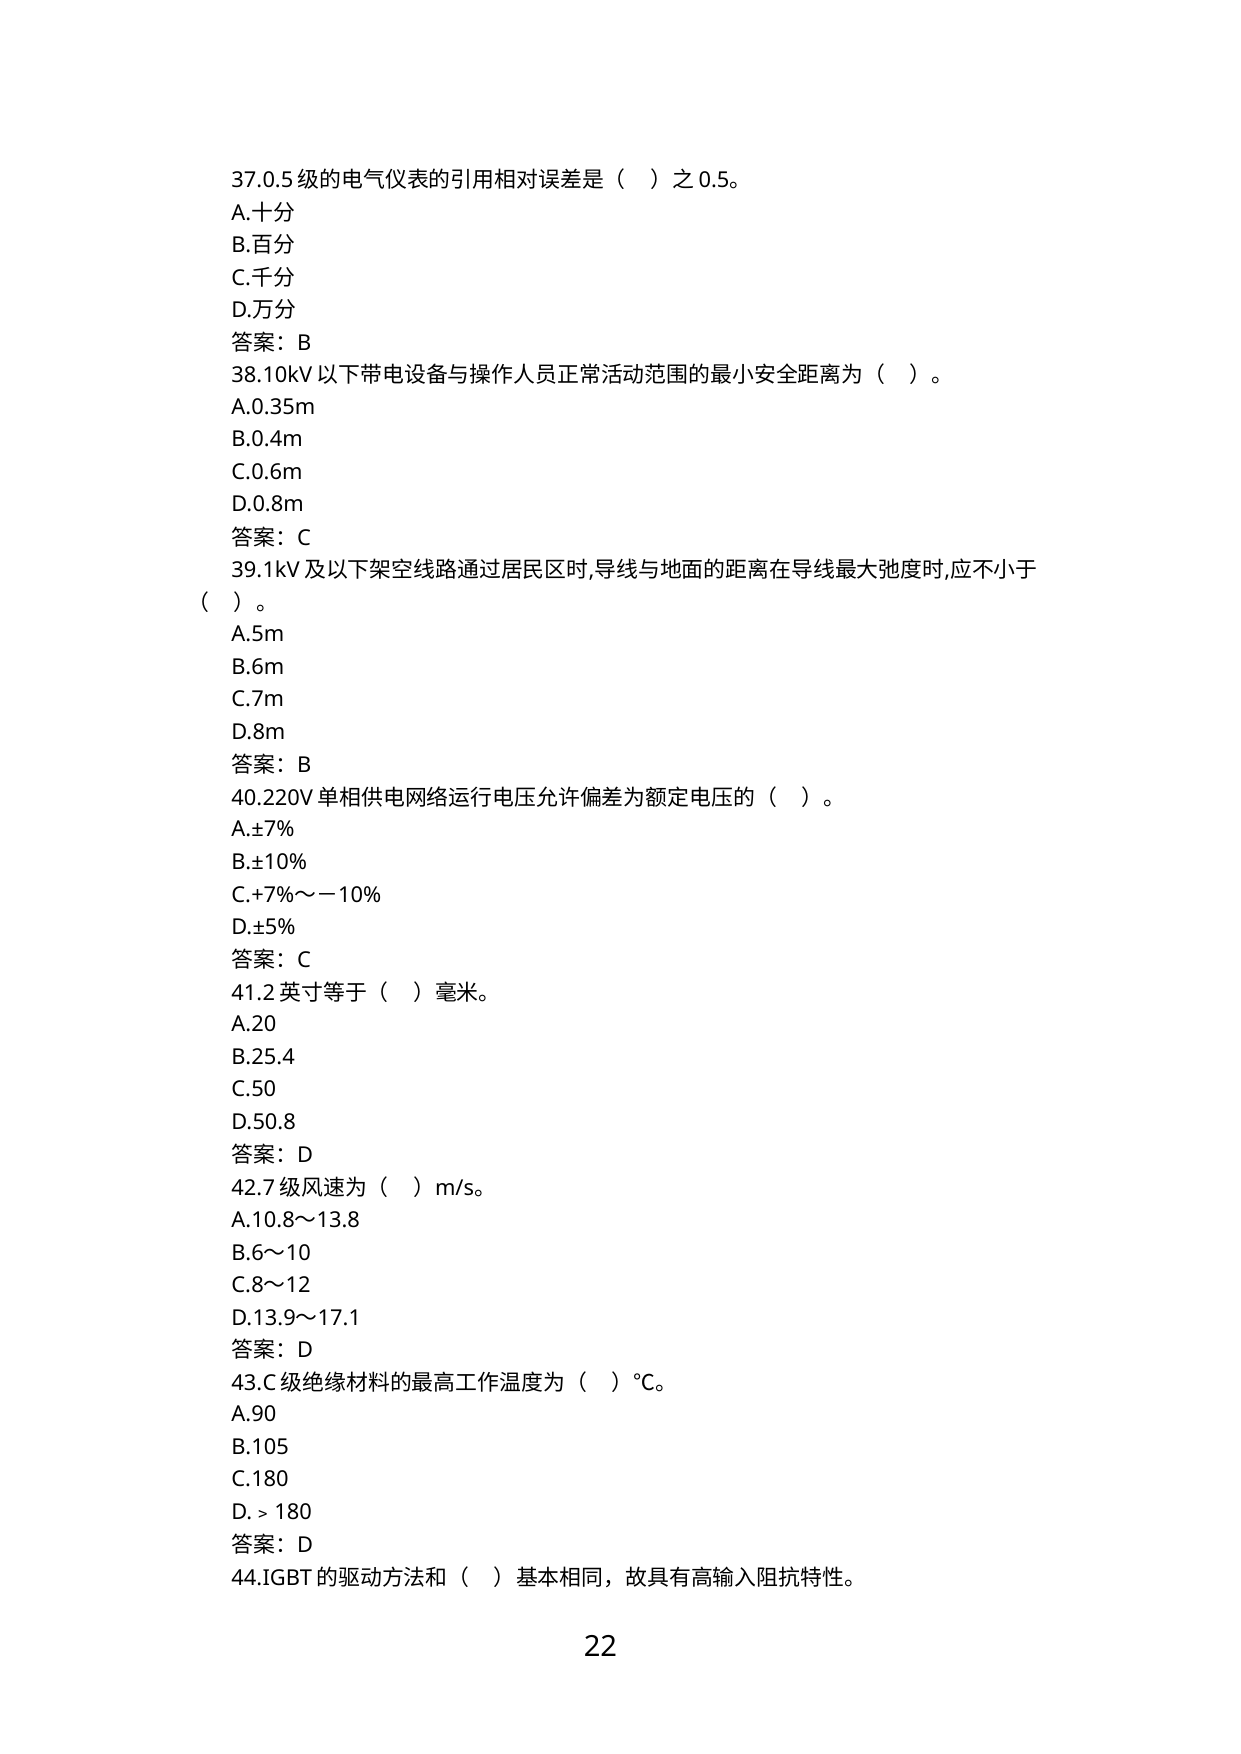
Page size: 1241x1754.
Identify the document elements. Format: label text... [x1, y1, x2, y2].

text 37.0.5级的电气仪表的引用相对误差是（ ）之0.5。 [187, 162, 1053, 194]
text 38.10kV以下带电设备与操作人员正常活动范围的最小安全距离为（ ）。 [187, 357, 1053, 389]
text B.±10% [187, 844, 1053, 877]
text A.10.8～13.8 [187, 1202, 1053, 1234]
text 答案：B [187, 324, 1053, 357]
text B.0.4m [187, 422, 1053, 454]
text A.±7% [187, 812, 1053, 844]
text 答案：B [187, 747, 1053, 779]
text 40.220V单相供电网络运行电压允许偏差为额定电压的（ ）。 [187, 779, 1053, 812]
text B.6～10 [187, 1234, 1053, 1267]
text 42.7级风速为（ ）m/s。 [187, 1169, 1053, 1202]
text A.0.35m [187, 389, 1053, 422]
text D.13.9～17.1 [187, 1299, 1053, 1332]
text 43.C级绝缘材料的最高工作温度为（ ）℃。 [187, 1364, 1053, 1397]
text 答案：C [187, 519, 1053, 552]
text 答案：D [187, 1527, 1053, 1559]
text 答案：C [187, 942, 1053, 974]
text 41.2英寸等于（ ）毫米。 [187, 974, 1053, 1007]
text D.﹥180 [187, 1494, 1053, 1527]
text B.6m [187, 649, 1053, 682]
text 答案：D [187, 1137, 1053, 1169]
text C.千分 [187, 259, 1053, 292]
text D.0.8m [187, 487, 1053, 519]
text C.8～12 [187, 1267, 1053, 1299]
text C.180 [187, 1462, 1053, 1494]
text B.105 [187, 1429, 1053, 1462]
text A.5m [187, 617, 1053, 649]
text C.7m [187, 682, 1053, 714]
text B.百分 [187, 227, 1053, 259]
text D.±5% [187, 909, 1053, 942]
text D.8m [187, 714, 1053, 747]
text D.万分 [187, 292, 1053, 324]
text A.20 [187, 1007, 1053, 1039]
text C.50 [187, 1072, 1053, 1104]
text A.十分 [187, 194, 1053, 227]
text A.90 [187, 1397, 1053, 1429]
text B.25.4 [187, 1039, 1053, 1072]
text 39.1kV及以下架空线路通过居民区时,导线与地面的距离在导线最大弛度时,应不小于（ ）。 [187, 552, 1053, 617]
text C.0.6m [187, 454, 1053, 487]
text 44.IGBT的驱动方法和（ ）基本相同，故具有高输入阻抗特性。 [187, 1559, 1053, 1592]
text C.+7%～－10% [187, 877, 1053, 909]
text D.50.8 [187, 1104, 1053, 1137]
text 答案：D [187, 1332, 1053, 1364]
